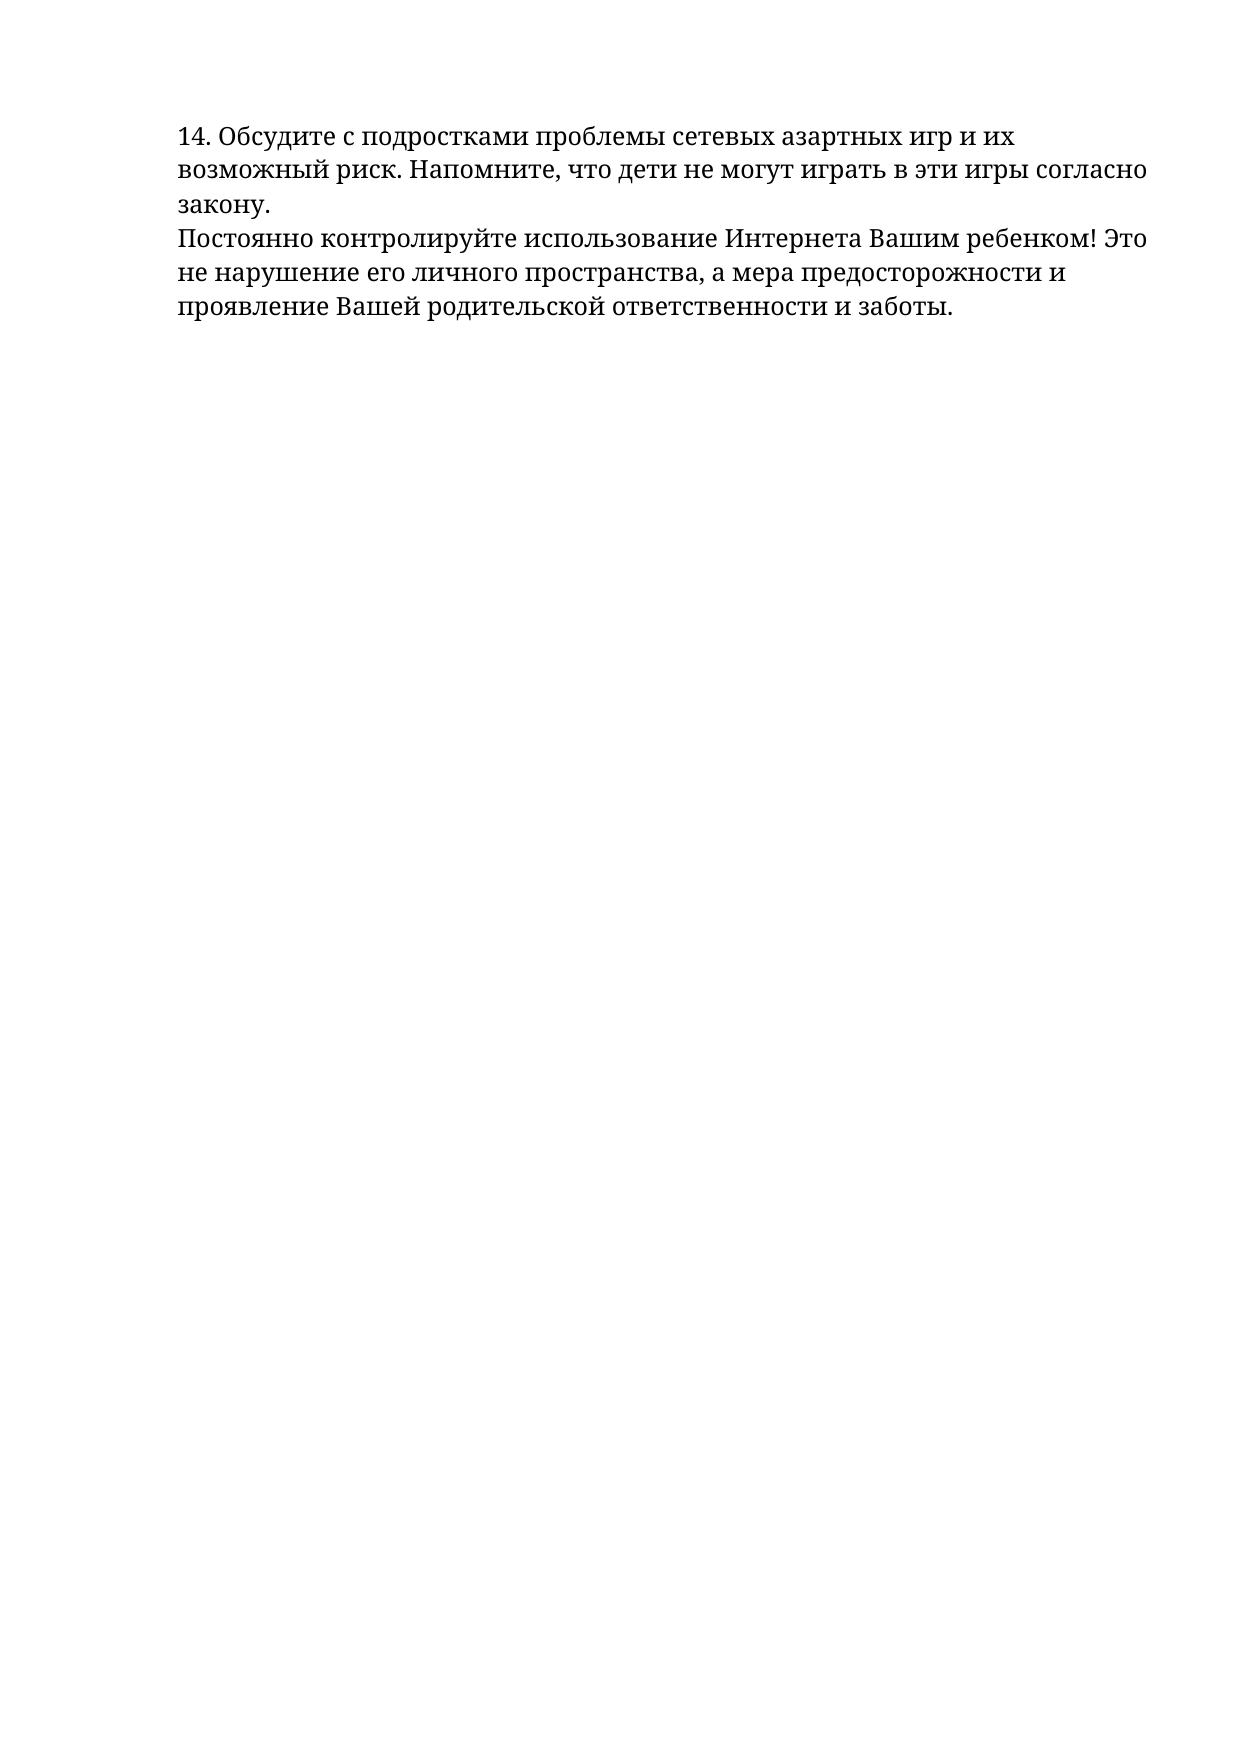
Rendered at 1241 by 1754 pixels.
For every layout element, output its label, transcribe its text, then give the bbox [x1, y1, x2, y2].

text Постоянно контролируйте использование Интернета Вашим ребенком! Это не нарушение его личного пространства, а мера предосторожности и проявление Вашей родительской ответственности и заботы. [177, 220, 1152, 322]
text 14. Обсудите с подростками проблемы сетевых азартных игр и их возможный риск. Напомните, что дети не могут играть в эти игры согласно закону. [177, 118, 1152, 220]
